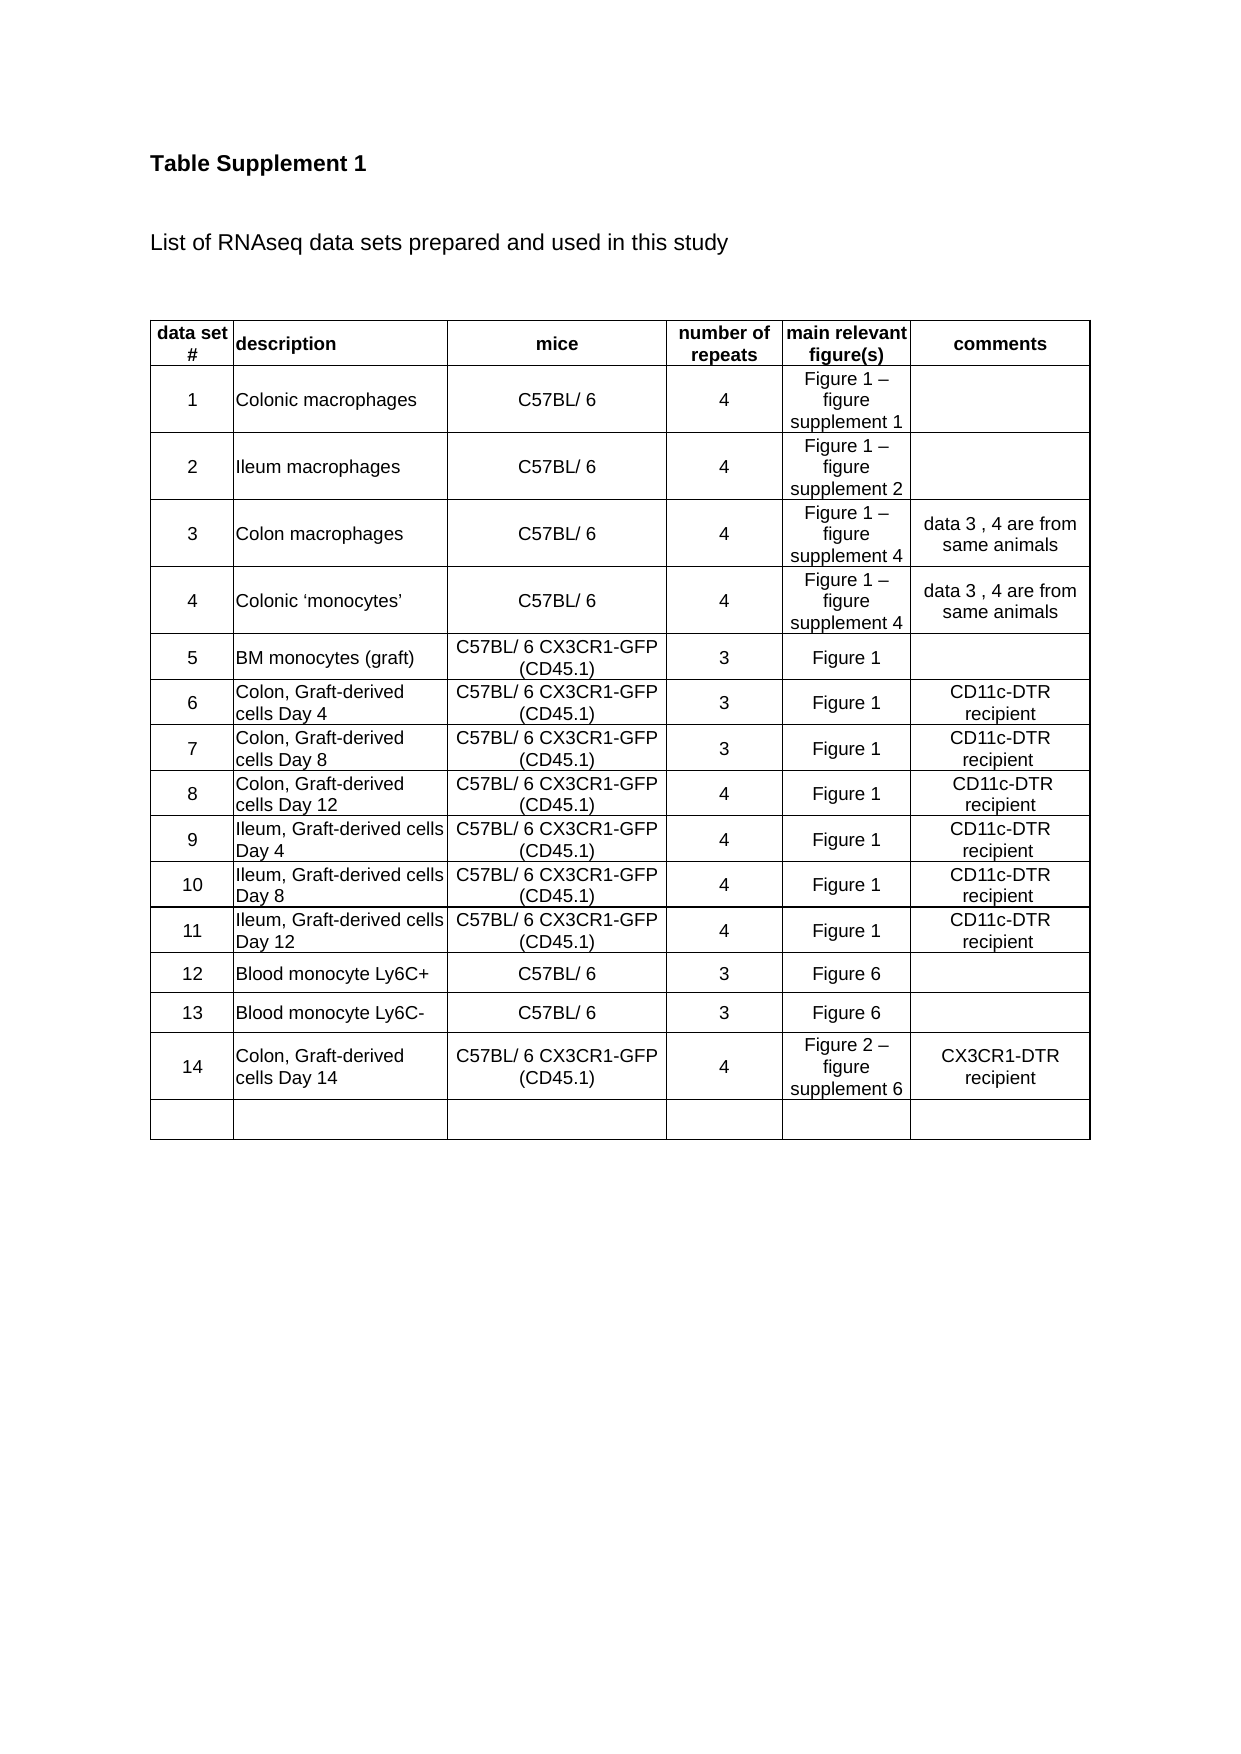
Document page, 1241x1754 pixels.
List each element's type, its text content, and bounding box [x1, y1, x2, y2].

table_cell 3 [667, 634, 782, 679]
table_cell Ileum, Graft-derived cells Day 4 [234, 816, 447, 861]
table_cell Figure 1 [783, 908, 910, 952]
text List of RNAseq data sets prepared and used in this study [150, 229, 1090, 255]
table_cell data 3 , 4 are from same animals [911, 567, 1089, 633]
table_cell 4 [667, 1033, 782, 1099]
table_cell Figure 2 – figure supplement 6 [783, 1033, 910, 1099]
table_cell Figure 1 [783, 771, 910, 815]
table_header number of repeats [667, 321, 782, 365]
table_cell 2 [151, 433, 233, 499]
table_cell CD11c-DTR recipient [911, 816, 1089, 861]
table_cell 4 [667, 500, 782, 566]
table_cell 4 [667, 567, 782, 633]
table_cell Figure 6 [783, 953, 910, 992]
table_cell [448, 1100, 666, 1139]
table_cell 3 [151, 500, 233, 566]
table_cell CD11c-DTR recipient [911, 680, 1089, 724]
table_cell C57BL/ 6 CX3CR1-GFP (CD45.1) [448, 816, 666, 861]
table_cell 5 [151, 634, 233, 679]
table_cell Blood monocyte Ly6C- [234, 993, 447, 1032]
table_cell 4 [667, 862, 782, 906]
table_cell C57BL/ 6 CX3CR1-GFP (CD45.1) [448, 862, 666, 906]
table_cell CD11c-DTR recipient [911, 771, 1089, 815]
table_cell [911, 433, 1089, 499]
table_cell 9 [151, 816, 233, 861]
table_cell Ileum, Graft-derived cells Day 12 [234, 908, 447, 952]
table_cell C57BL/ 6 CX3CR1-GFP (CD45.1) [448, 680, 666, 724]
table_cell CD11c-DTR recipient [911, 862, 1089, 906]
table_cell [151, 1100, 233, 1139]
table_cell CD11c-DTR recipient [911, 725, 1089, 770]
table_cell Colon, Graft-derived cells Day 14 [234, 1033, 447, 1099]
table_cell Figure 1 [783, 680, 910, 724]
table_cell Colon, Graft-derived cells Day 12 [234, 771, 447, 815]
table_cell Colonic ‘monocytes’ [234, 567, 447, 633]
table_cell C57BL/ 6 CX3CR1-GFP (CD45.1) [448, 771, 666, 815]
table_cell 14 [151, 1033, 233, 1099]
table_cell CX3CR1-DTR recipient [911, 1033, 1089, 1099]
table_cell 4 [667, 771, 782, 815]
table_cell 3 [667, 725, 782, 770]
table_cell Colon, Graft-derived cells Day 4 [234, 680, 447, 724]
table_cell BM monocytes (graft) [234, 634, 447, 679]
table_cell Ileum macrophages [234, 433, 447, 499]
table_cell C57BL/ 6 CX3CR1-GFP (CD45.1) [448, 634, 666, 679]
table_cell C57BL/ 6 CX3CR1-GFP (CD45.1) [448, 908, 666, 952]
table_cell Figure 1 – figure supplement 1 [783, 366, 910, 432]
table_cell 6 [151, 680, 233, 724]
table_header comments [911, 321, 1089, 365]
table_header main relevant figure(s) [783, 321, 910, 365]
table_cell Figure 6 [783, 993, 910, 1032]
table_cell Figure 1 [783, 725, 910, 770]
table_cell 3 [667, 680, 782, 724]
table_cell [911, 1100, 1089, 1139]
table_cell Figure 1 – figure supplement 2 [783, 433, 910, 499]
table_cell Colon macrophages [234, 500, 447, 566]
table_cell [911, 634, 1089, 679]
table_cell [911, 993, 1089, 1032]
table_cell [234, 1100, 447, 1139]
table_cell 12 [151, 953, 233, 992]
table_cell Figure 1 – figure supplement 4 [783, 500, 910, 566]
table_header mice [448, 321, 666, 365]
table_cell C57BL/ 6 [448, 993, 666, 1032]
table_cell 8 [151, 771, 233, 815]
table_cell data 3 , 4 are from same animals [911, 500, 1089, 566]
table_cell C57BL/ 6 CX3CR1-GFP (CD45.1) [448, 725, 666, 770]
table_cell 4 [151, 567, 233, 633]
table_cell C57BL/ 6 [448, 567, 666, 633]
table_cell C57BL/ 6 [448, 433, 666, 499]
table_cell [911, 366, 1089, 432]
table_cell Figure 1 [783, 862, 910, 906]
table_cell [783, 1100, 910, 1139]
table_cell C57BL/ 6 [448, 366, 666, 432]
table_cell C57BL/ 6 CX3CR1-GFP (CD45.1) [448, 1033, 666, 1099]
table_cell CD11c-DTR recipient [911, 908, 1089, 952]
text Table Supplement 1 [150, 150, 1090, 176]
table_cell 1 [151, 366, 233, 432]
table_cell Blood monocyte Ly6C+ [234, 953, 447, 992]
table_cell 3 [667, 953, 782, 992]
table_cell 4 [667, 366, 782, 432]
table_cell Ileum, Graft-derived cells Day 8 [234, 862, 447, 906]
table_header description [234, 321, 447, 365]
table_cell Figure 1 [783, 816, 910, 861]
table_cell 4 [667, 816, 782, 861]
table_cell Figure 1 [783, 634, 910, 679]
table_cell 3 [667, 993, 782, 1032]
table_cell 7 [151, 725, 233, 770]
table_cell 13 [151, 993, 233, 1032]
table_cell 4 [667, 433, 782, 499]
table_cell C57BL/ 6 [448, 500, 666, 566]
table_cell Colon, Graft-derived cells Day 8 [234, 725, 447, 770]
table_cell Colonic macrophages [234, 366, 447, 432]
table_cell 4 [667, 908, 782, 952]
table_cell 11 [151, 908, 233, 952]
table_cell C57BL/ 6 [448, 953, 666, 992]
table_cell [911, 953, 1089, 992]
table_cell Figure 1 – figure supplement 4 [783, 567, 910, 633]
table_header data set # [151, 321, 233, 365]
table_cell [667, 1100, 782, 1139]
table_cell 10 [151, 862, 233, 906]
